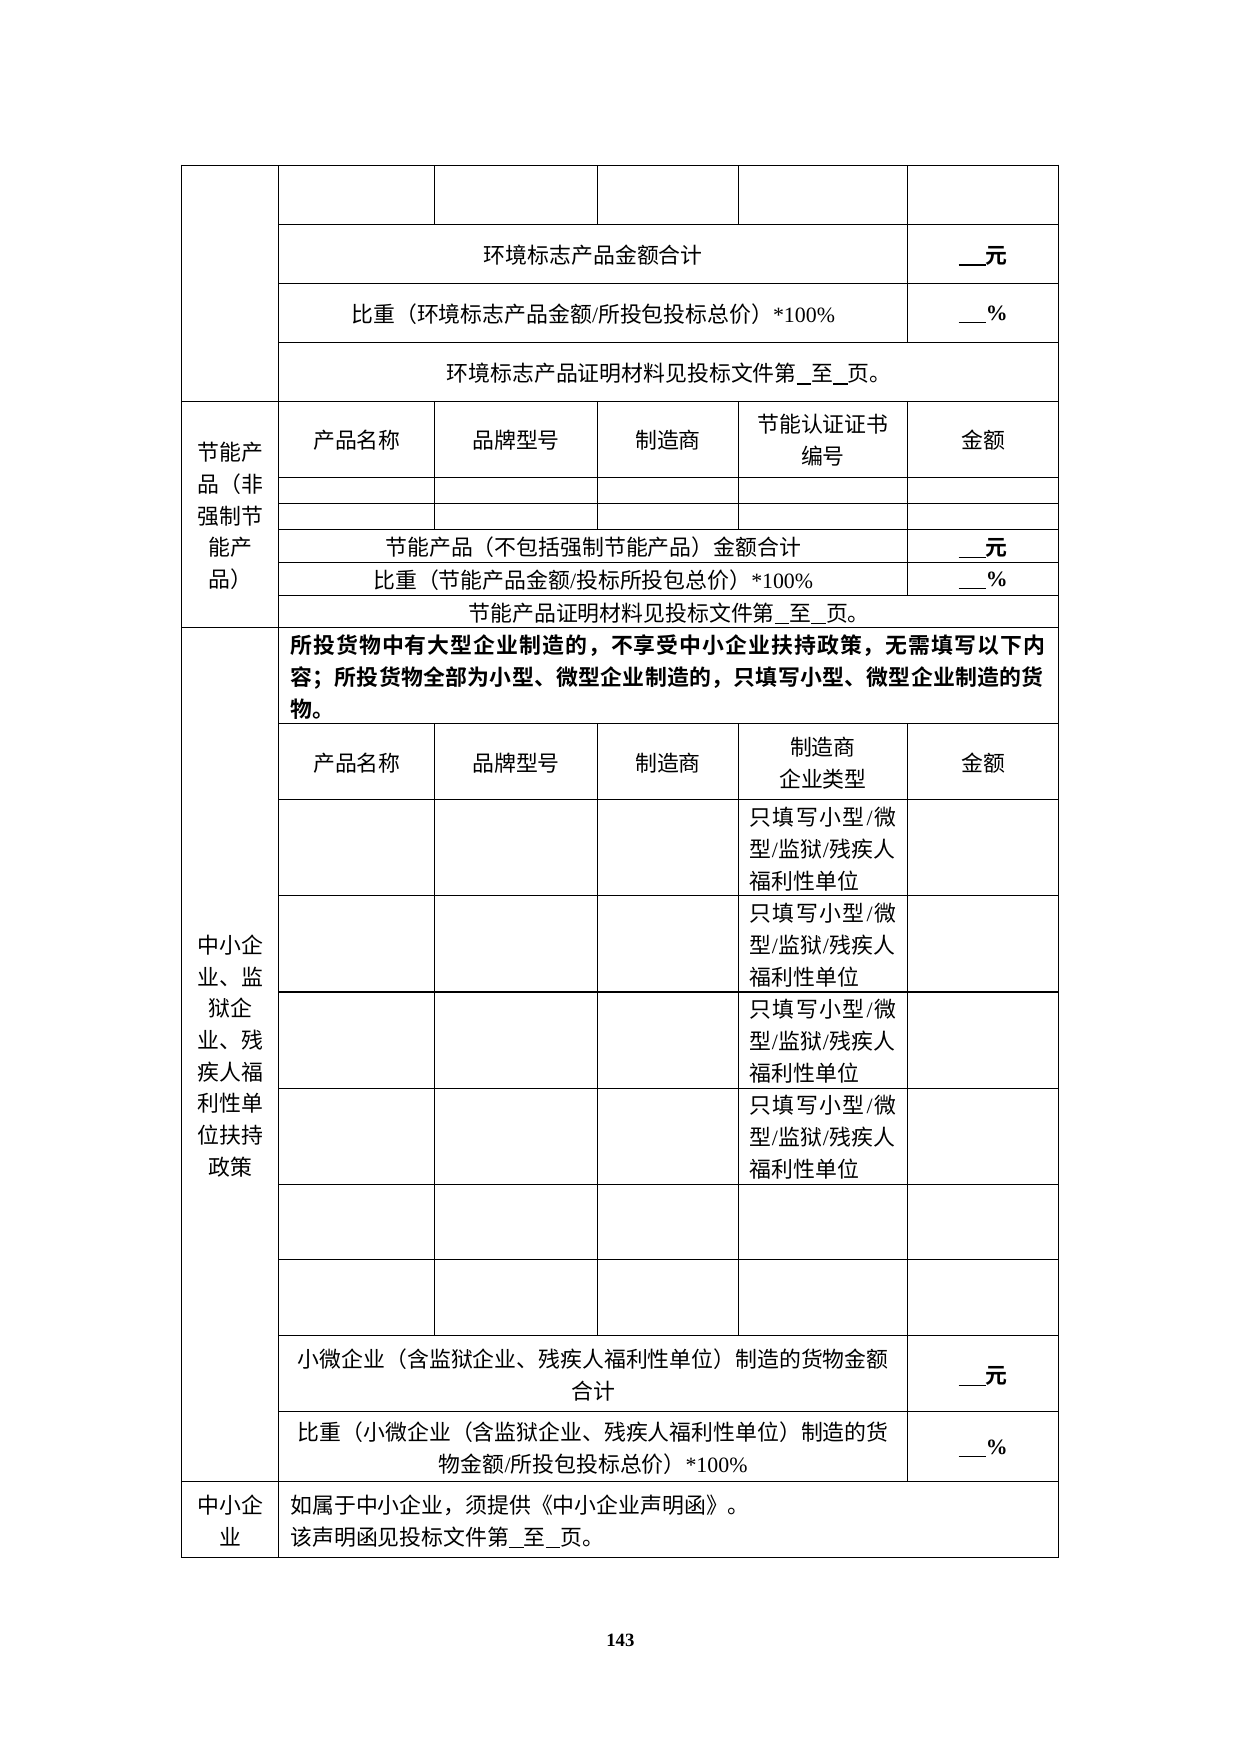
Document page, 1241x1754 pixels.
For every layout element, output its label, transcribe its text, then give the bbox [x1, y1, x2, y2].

table_cell [598, 504, 738, 529]
table_cell 比重（小微企业（含监狱企业、残疾人福利性单位）制造的货物金额/所投包投标总价）*100% [279, 1412, 907, 1481]
table_cell [279, 896, 434, 991]
table_cell 只填写小型/微型/监狱/残疾人福利性单位 [739, 993, 907, 1087]
table_cell [279, 993, 434, 1087]
table_cell 节能产品证明材料见投标文件第 至 页。 [279, 596, 1058, 627]
table_cell [739, 478, 907, 503]
table_cell 小微企业（含监狱企业、残疾人福利性单位）制造的货物金额合计 [279, 1336, 907, 1411]
table_cell 环境标志产品金额合计 [279, 225, 907, 283]
table_cell [435, 504, 597, 529]
table_cell 产品名称 [279, 402, 434, 477]
table_cell % [908, 284, 1058, 342]
table_cell 金额 [908, 724, 1058, 799]
table_cell 比重（节能产品金额/投标所投包总价）*100% [279, 563, 907, 594]
table_cell [435, 993, 597, 1087]
table_cell 只填写小型/微型/监狱/残疾人福利性单位 [739, 1089, 907, 1183]
table_cell [435, 166, 597, 223]
table_cell 所投货物中有大型企业制造的，不享受中小企业扶持政策，无需填写以下内容；所投货物全部为小型、微型企业制造的，只填写小型、微型企业制造的货物。 [279, 628, 1058, 723]
table_cell [598, 478, 738, 503]
table_cell [739, 504, 907, 529]
table_cell [279, 504, 434, 529]
table_cell [435, 1089, 597, 1183]
table_cell [279, 1185, 434, 1259]
table_cell [279, 166, 434, 223]
table_cell 比重（环境标志产品金额/所投包投标总价）*100% [279, 284, 907, 342]
table_cell [598, 166, 738, 223]
table_cell [598, 1185, 738, 1259]
table_cell [279, 1260, 434, 1335]
table_cell 元 [908, 1336, 1058, 1411]
table_cell [435, 478, 597, 503]
table_cell 产品名称 [279, 724, 434, 799]
table_cell 节能认证证书编号 [739, 402, 907, 477]
table_cell [279, 478, 434, 503]
table_cell [279, 800, 434, 895]
table_cell [435, 1260, 597, 1335]
table_cell [739, 1185, 907, 1259]
table_cell [908, 1260, 1058, 1335]
table_cell % [908, 1412, 1058, 1481]
table_cell [598, 993, 738, 1087]
table_cell 品牌型号 [435, 724, 597, 799]
table_cell [908, 166, 1058, 223]
table_cell 品牌型号 [435, 402, 597, 477]
table_cell [739, 166, 907, 223]
table_cell [435, 1185, 597, 1259]
table_cell [908, 800, 1058, 895]
table_cell [908, 478, 1058, 503]
table_cell % [908, 563, 1058, 594]
table_cell 元 [908, 225, 1058, 283]
table_cell 中小企业、监狱企业、残疾人福利性单位扶持政策 [182, 628, 278, 1481]
table_cell [598, 1260, 738, 1335]
table_cell [279, 1089, 434, 1183]
table_cell 只填写小型/微型/监狱/残疾人福利性单位 [739, 896, 907, 991]
table_cell 中小企业 [182, 1482, 278, 1557]
table_cell 节能产品（非强制节能产品） [182, 402, 278, 627]
table_cell [435, 896, 597, 991]
table_cell [598, 800, 738, 895]
table_cell [908, 1089, 1058, 1183]
table_cell 节能产品（不包括强制节能产品）金额合计 [279, 530, 907, 562]
table_cell 如属于中小企业，须提供《中小企业声明函》。 该声明函见投标文件第 至 页。 [279, 1482, 1058, 1557]
table_cell [598, 896, 738, 991]
table_cell [908, 896, 1058, 991]
table_cell 环境标志产品证明材料见投标文件第 至 页。 [279, 343, 1058, 401]
table_cell [908, 504, 1058, 529]
table_cell [908, 993, 1058, 1087]
table_cell 只填写小型/微型/监狱/残疾人福利性单位 [739, 800, 907, 895]
table_cell [598, 1089, 738, 1183]
table_cell 元 [908, 530, 1058, 562]
table_cell 制造商 企业类型 [739, 724, 907, 799]
table_cell 制造商 [598, 724, 738, 799]
table_cell 金额 [908, 402, 1058, 477]
table_cell [739, 1260, 907, 1335]
table_cell [908, 1185, 1058, 1259]
table_cell [435, 800, 597, 895]
table_cell 制造商 [598, 402, 738, 477]
